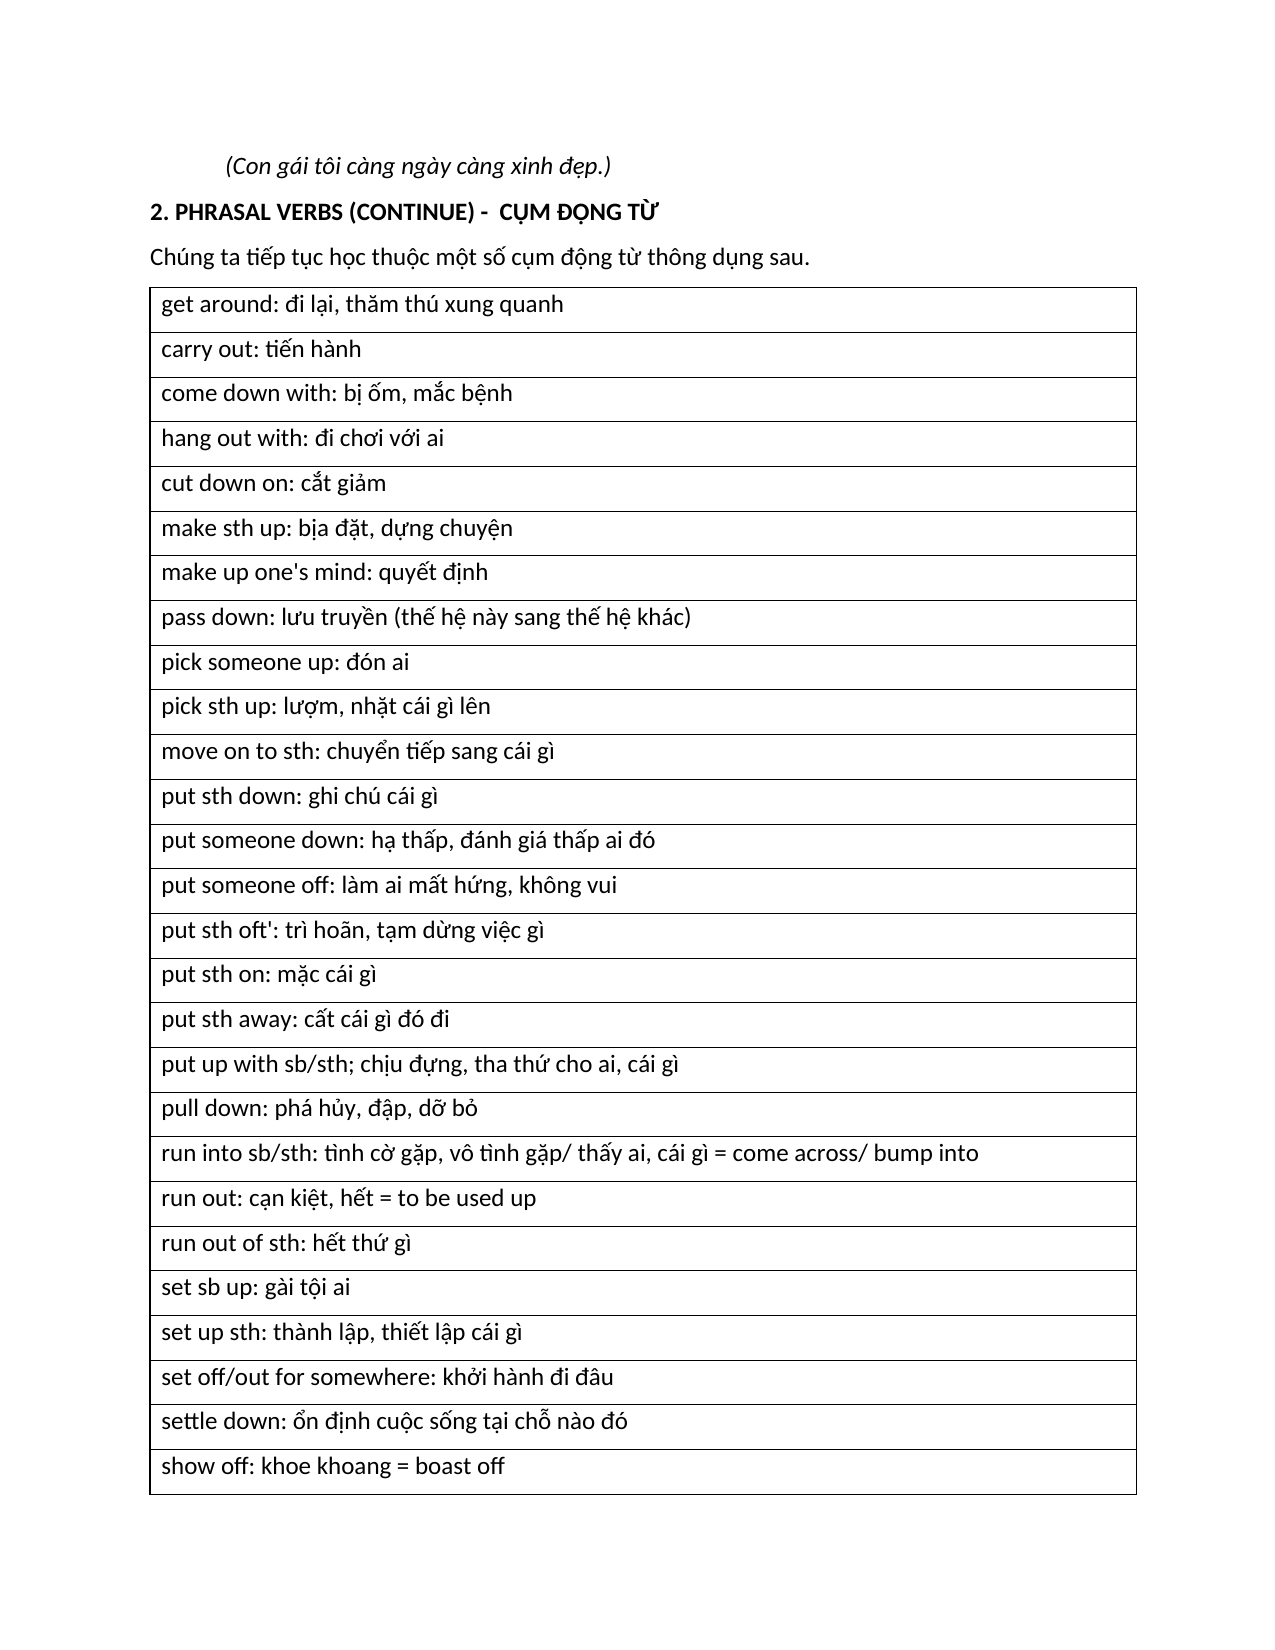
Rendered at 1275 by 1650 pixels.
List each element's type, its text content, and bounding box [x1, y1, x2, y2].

table_cell put someone off: làm ai mất hứng, không vui [151, 869, 1136, 913]
table_cell run out: cạn kiệt, hết = to be used up [151, 1182, 1136, 1226]
table_cell pick someone up: đón ai [151, 646, 1136, 689]
table_cell make sth up: bịa đặt, dựng chuyện [151, 512, 1136, 555]
text Chúng ta tiếp tục học thuộc một số cụm động từ thông dụng sau. [150, 241, 1125, 272]
table_cell make up one's mind: quyết định [151, 556, 1136, 600]
table_cell pass down: lưu truyền (thế hệ này sang thế hệ khác) [151, 601, 1136, 645]
table_cell put sth away: cất cái gì đó đi [151, 1003, 1136, 1047]
table_cell pick sth up: lượm, nhặt cái gì lên [151, 690, 1136, 734]
table_cell set off/out for somewhere: khởi hành đi đâu [151, 1361, 1136, 1404]
table_cell move on to sth: chuyển tiếp sang cái gì [151, 735, 1136, 779]
text 2. PHRASAL VERBS (CONTINUE) - CỤM ĐỘNG TỪ [150, 196, 1125, 226]
table_cell set up sth: thành lập, thiết lập cái gì [151, 1316, 1136, 1360]
table_cell carry out: tiến hành [151, 333, 1136, 377]
text (Con gái tôi càng ngày càng xinh đẹp.) [150, 150, 1125, 181]
table_cell put sth oft': trì hoãn, tạm dừng việc gì [151, 914, 1136, 957]
table_cell run out of sth: hết thứ gì [151, 1227, 1136, 1270]
table_cell put up with sb/sth; chịu đựng, tha thứ cho ai, cái gì [151, 1048, 1136, 1092]
table_cell put sth on: mặc cái gì [151, 959, 1136, 1002]
table_cell settle down: ổn định cuộc sống tại chỗ nào đó [151, 1405, 1136, 1449]
table_cell hang out with: đi chơi với ai [151, 422, 1136, 466]
table_cell set sb up: gài tội ai [151, 1271, 1136, 1315]
table_cell cut down on: cắt giảm [151, 467, 1136, 511]
table_cell put sth down: ghi chú cái gì [151, 780, 1136, 823]
table_cell run into sb/sth: tình cờ gặp, vô tình gặp/ thấy ai, cái gì = come across/ bump into [151, 1137, 1136, 1181]
table_cell come down with: bị ốm, mắc bệnh [151, 378, 1136, 421]
table_cell pull down: phá hủy, đập, dỡ bỏ [151, 1093, 1136, 1136]
table_cell show off: khoe khoang = boast off [151, 1450, 1136, 1494]
table_header get around: đi lại, thăm thú xung quanh [151, 288, 1136, 332]
table_cell put someone down: hạ thấp, đánh giá thấp ai đó [151, 825, 1136, 868]
